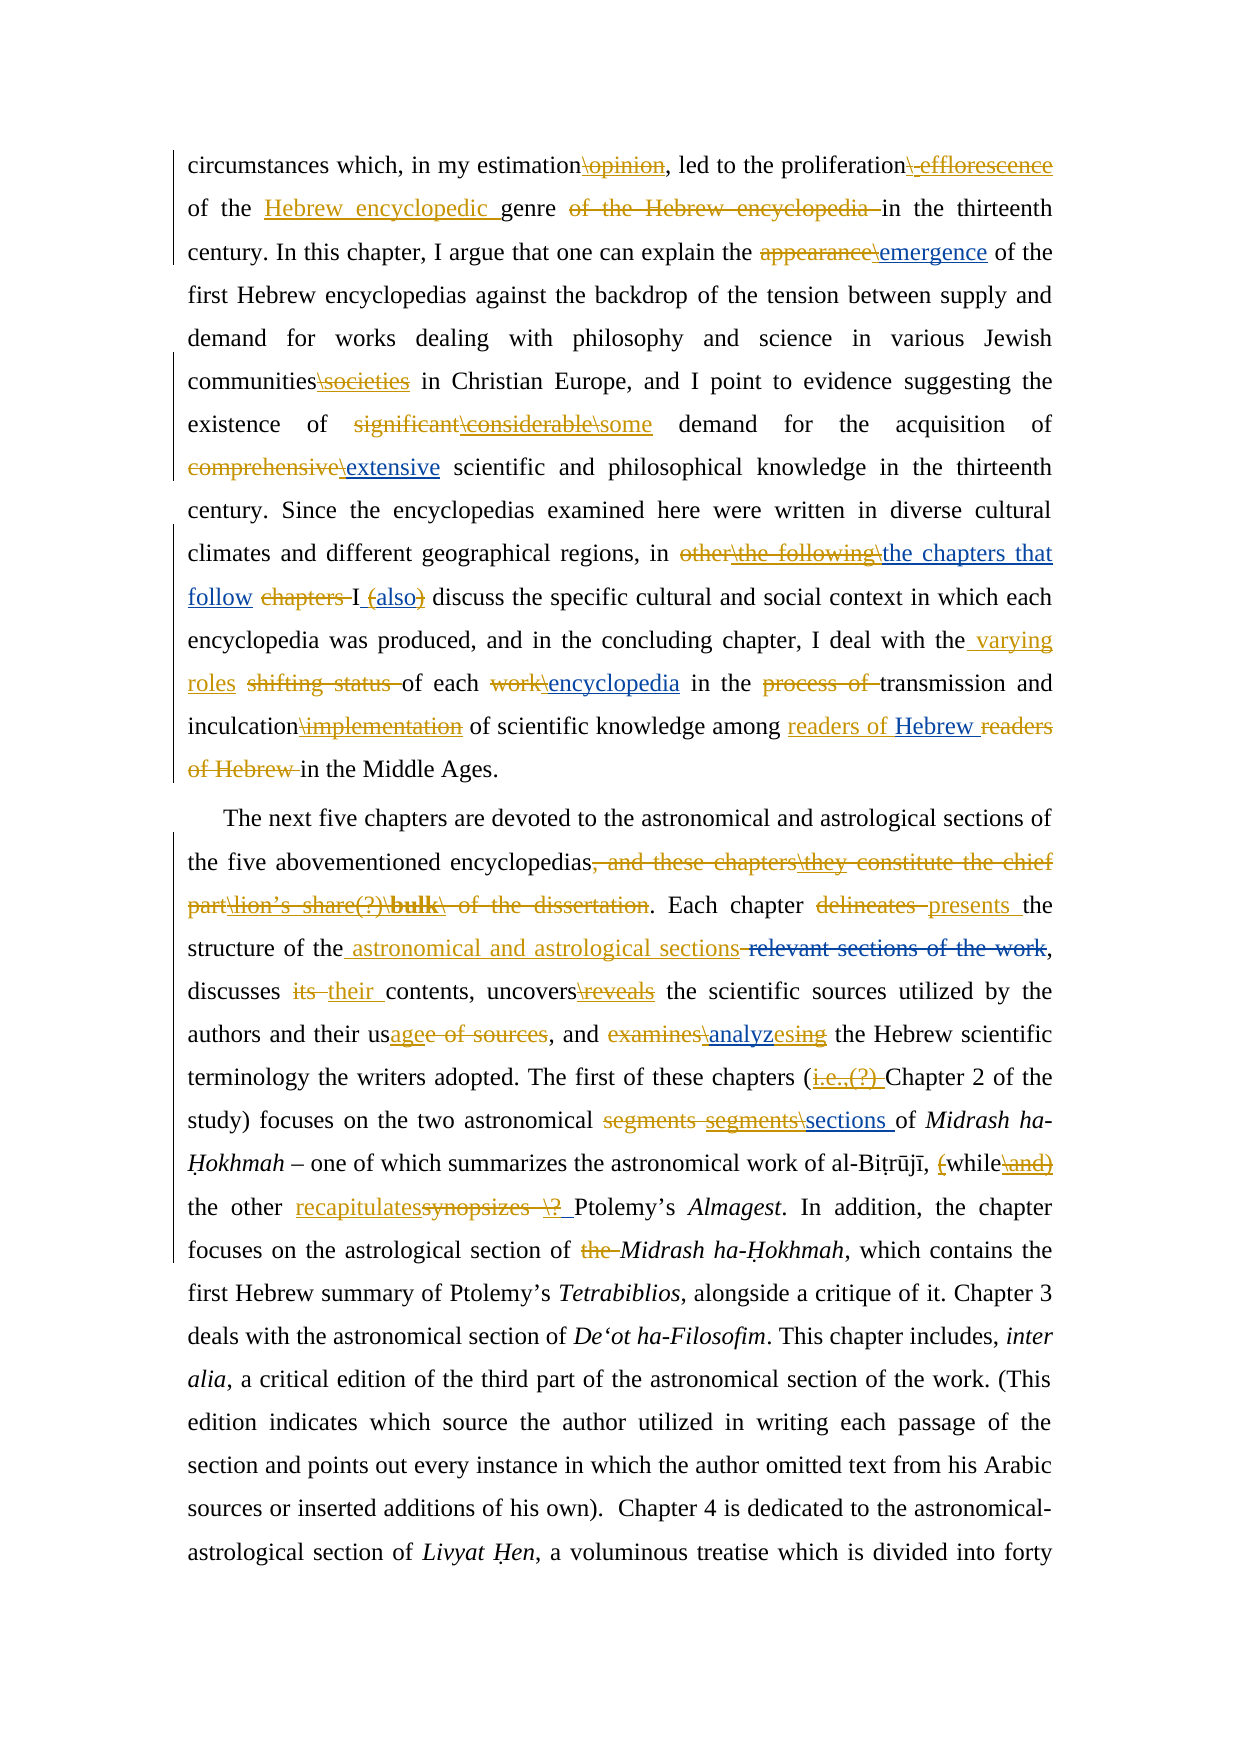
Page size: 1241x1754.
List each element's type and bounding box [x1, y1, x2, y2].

text [187, 150, 1053, 783]
text [187, 803, 1053, 1565]
